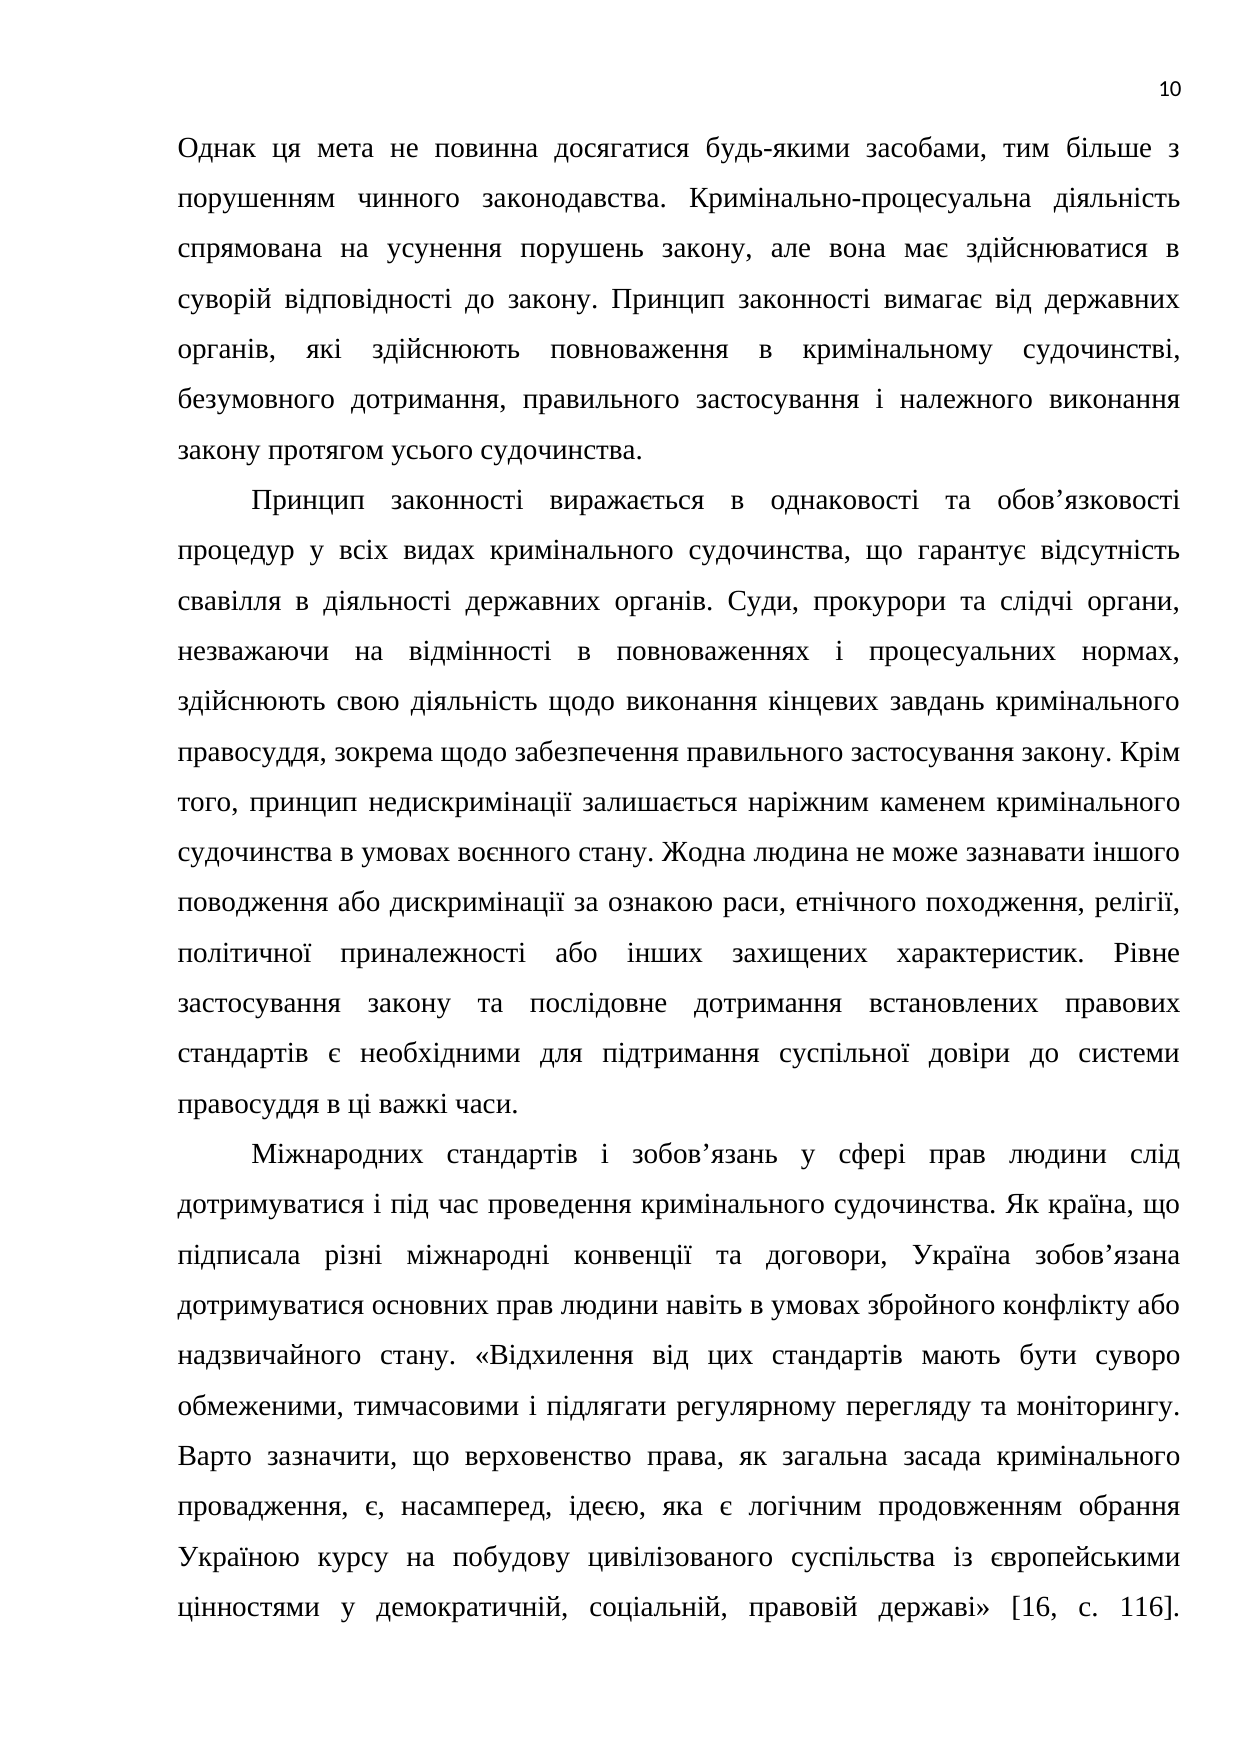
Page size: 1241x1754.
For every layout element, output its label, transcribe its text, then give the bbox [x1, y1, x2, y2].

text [177, 1136, 1181, 1622]
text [177, 130, 1181, 465]
text Принцип законності виражається в однаковості та обов’язковості процедур у всіх видах кримінального судочинства, що гарантує відсутність свавілля в діяльності державних органів. Суди, прокурори та слідчі органи, незважаючи на відмінності в повноваженнях і процесуальних нормах, здійснюють свою діяльність щодо виконання кінцевих завдань кримінального правосуддя, зокрема щодо забезпечення правильного застосування закону. Крім того, принцип недискримінації залишається наріжним каменем кримінального судочинства в умовах воєнного стану. Жодна людина не може зазнавати іншого поводження або дискримінації за ознакою раси, етнічного походження, релігії, політичної приналежності або інших захищених характеристик. Рівне застосування закону та послідовне дотримання встановлених правових стандартів є необхідними для підтримання суспільної довіри до системи правосуддя в ці важкі часи. [177, 482, 1181, 1119]
